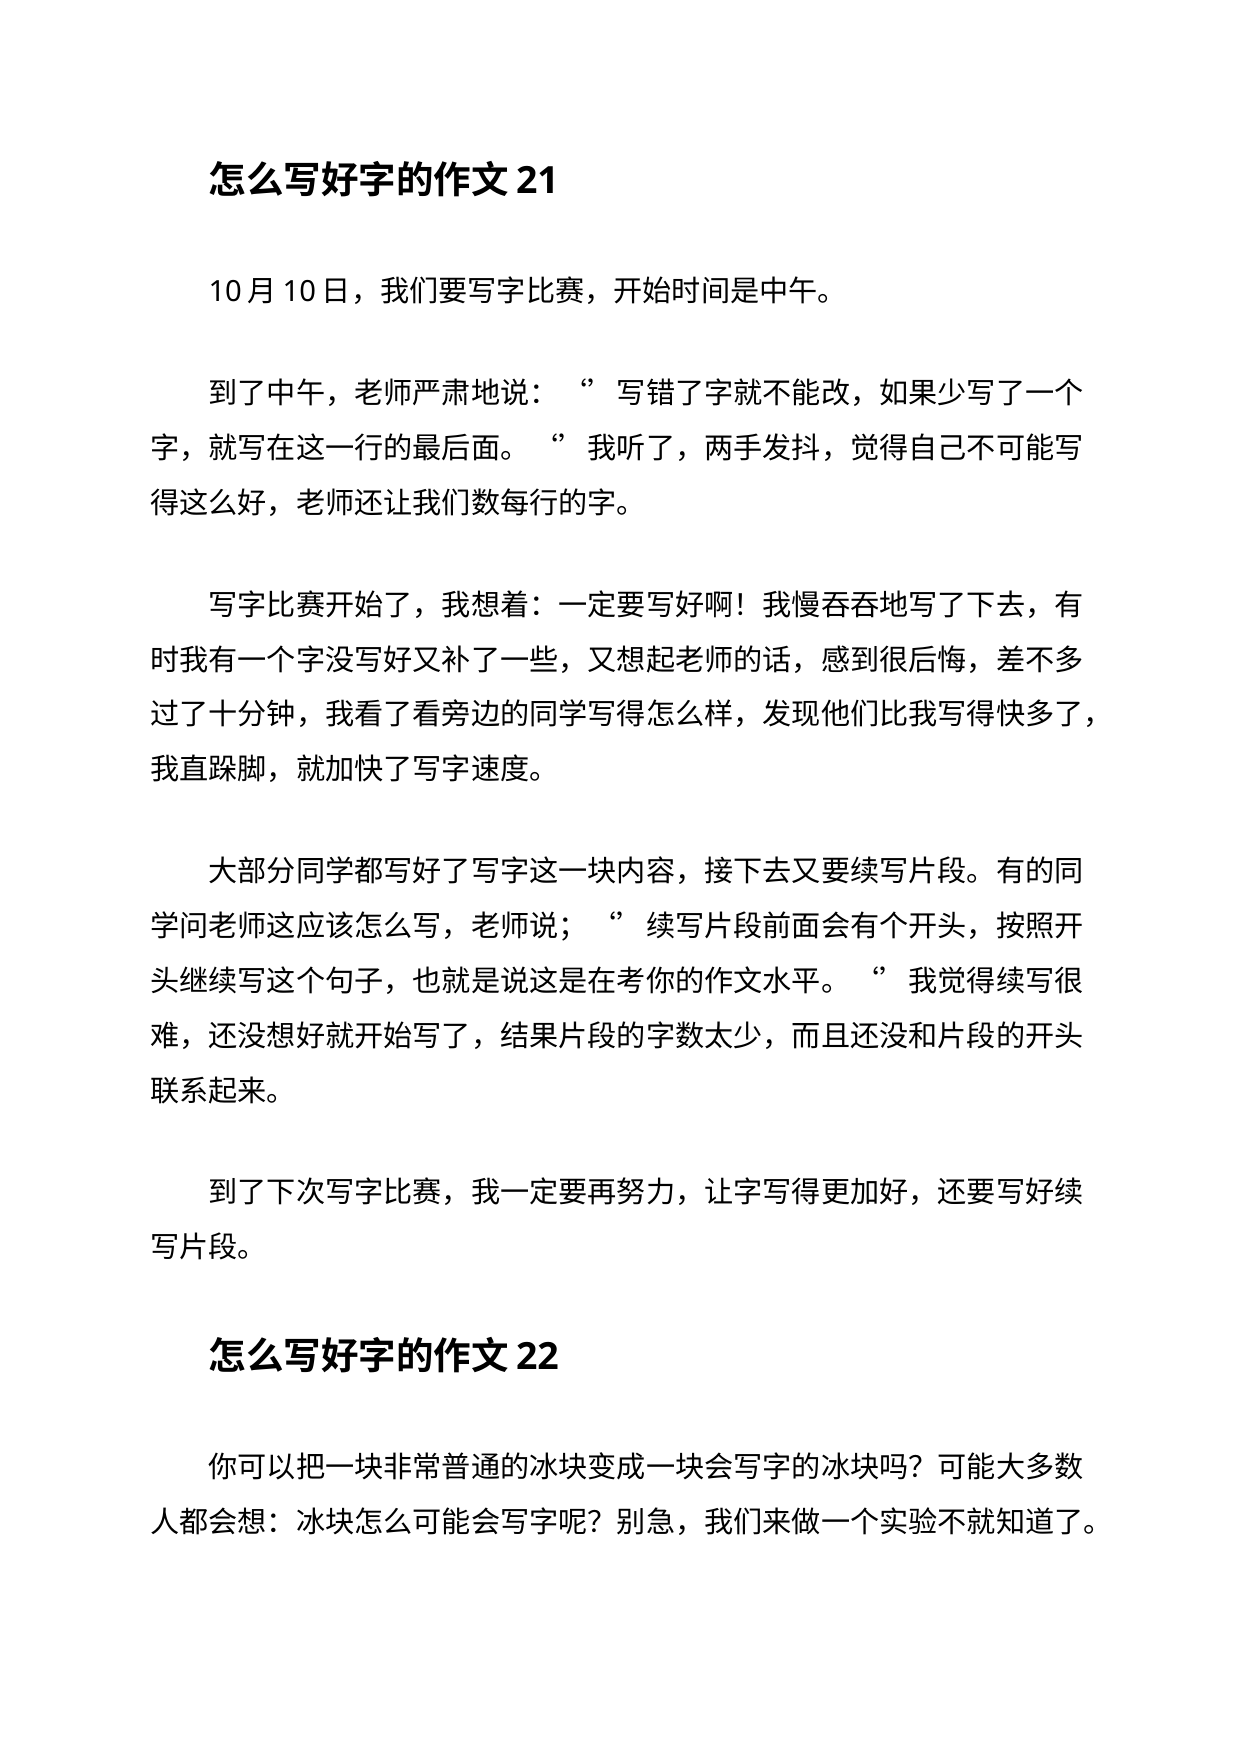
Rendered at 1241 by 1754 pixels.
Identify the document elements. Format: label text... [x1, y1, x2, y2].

text 到了中午，老师严肃地说：‘’写错了字就不能改，如果少写了一个字，就写在这一行的最后面。‘’我听了，两手发抖，觉得自己不可能写得这么好，老师还让我们数每行的字。 [150, 369, 1090, 522]
text 怎么写好字的作文22 [150, 1326, 1090, 1380]
text 你可以把一块非常普通的冰块变成一块会写字的冰块吗？可能大多数人都会想：冰块怎么可能会写字呢？别急，我们来做一个实验不就知道了。 [150, 1443, 1090, 1540]
text 写字比赛开始了，我想着：一定要写好啊！我慢吞吞地写了下去，有时我有一个字没写好又补了一些，又想起老师的话，感到很后悔，差不多过了十分钟，我看了看旁边的同学写得怎么样，发现他们比我写得快多了，我直跺脚，就加快了写字速度。 [150, 581, 1090, 788]
text 到了下次写字比赛，我一定要再努力，让字写得更加好，还要写好续写片段。 [150, 1169, 1090, 1266]
text 怎么写好字的作文21 [150, 150, 1090, 204]
text 大部分同学都写好了写字这一块内容，接下去又要续写片段。有的同学问老师这应该怎么写，老师说；‘’续写片段前面会有个开头，按照开头继续写这个句子，也就是说这是在考你的作文水平。‘’我觉得续写很难，还没想好就开始写了，结果片段的字数太少，而且还没和片段的开头联系起来。 [150, 848, 1090, 1109]
text 10月10日，我们要写字比赛，开始时间是中午。 [150, 268, 1090, 310]
